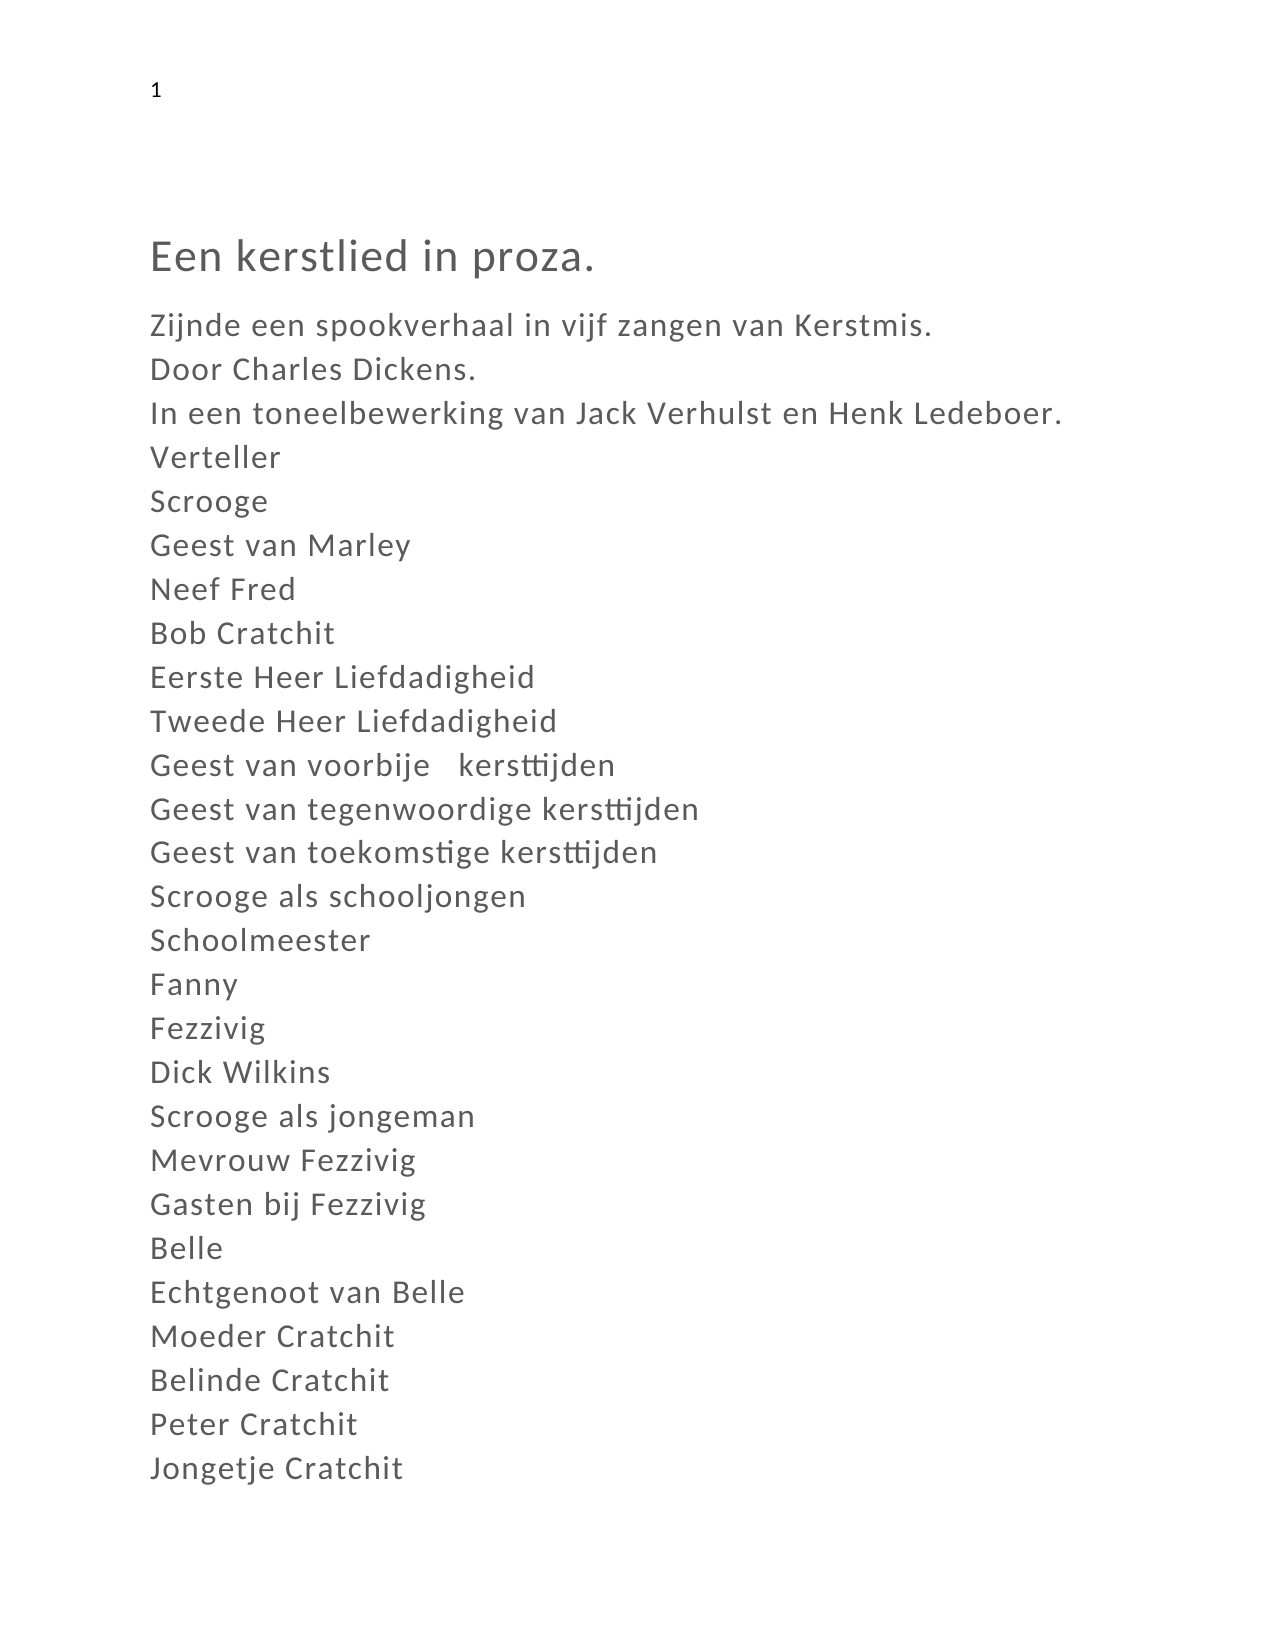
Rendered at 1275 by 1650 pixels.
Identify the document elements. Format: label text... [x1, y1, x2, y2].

subtitle Zijnde een spookverhaal in vijf zangen van Kerstmis. Door Charles Dickens. In een toneelbewerking van Jack Verhulst en Henk Ledeboer. Verteller Scrooge Geest van Marley Neef Fred Bob Cratchit Eerste Heer Liefdadigheid Tweede Heer Liefdadigheid Geest van voorbije kersttijden Geest van tegenwoordige kersttijden Geest van toekomstige kersttijden Scrooge als schooljongen Schoolmeester Fanny Fezzivig Dick Wilkins Scrooge als jongeman Mevrouw Fezzivig Gasten bij Fezzivig Belle Echtgenoot van Belle Moeder Cratchit Belinde Cratchit Peter Cratchit Jongetje Cratchit [150, 304, 1125, 1488]
subtitle Een kerstlied in proza. [150, 227, 1125, 283]
